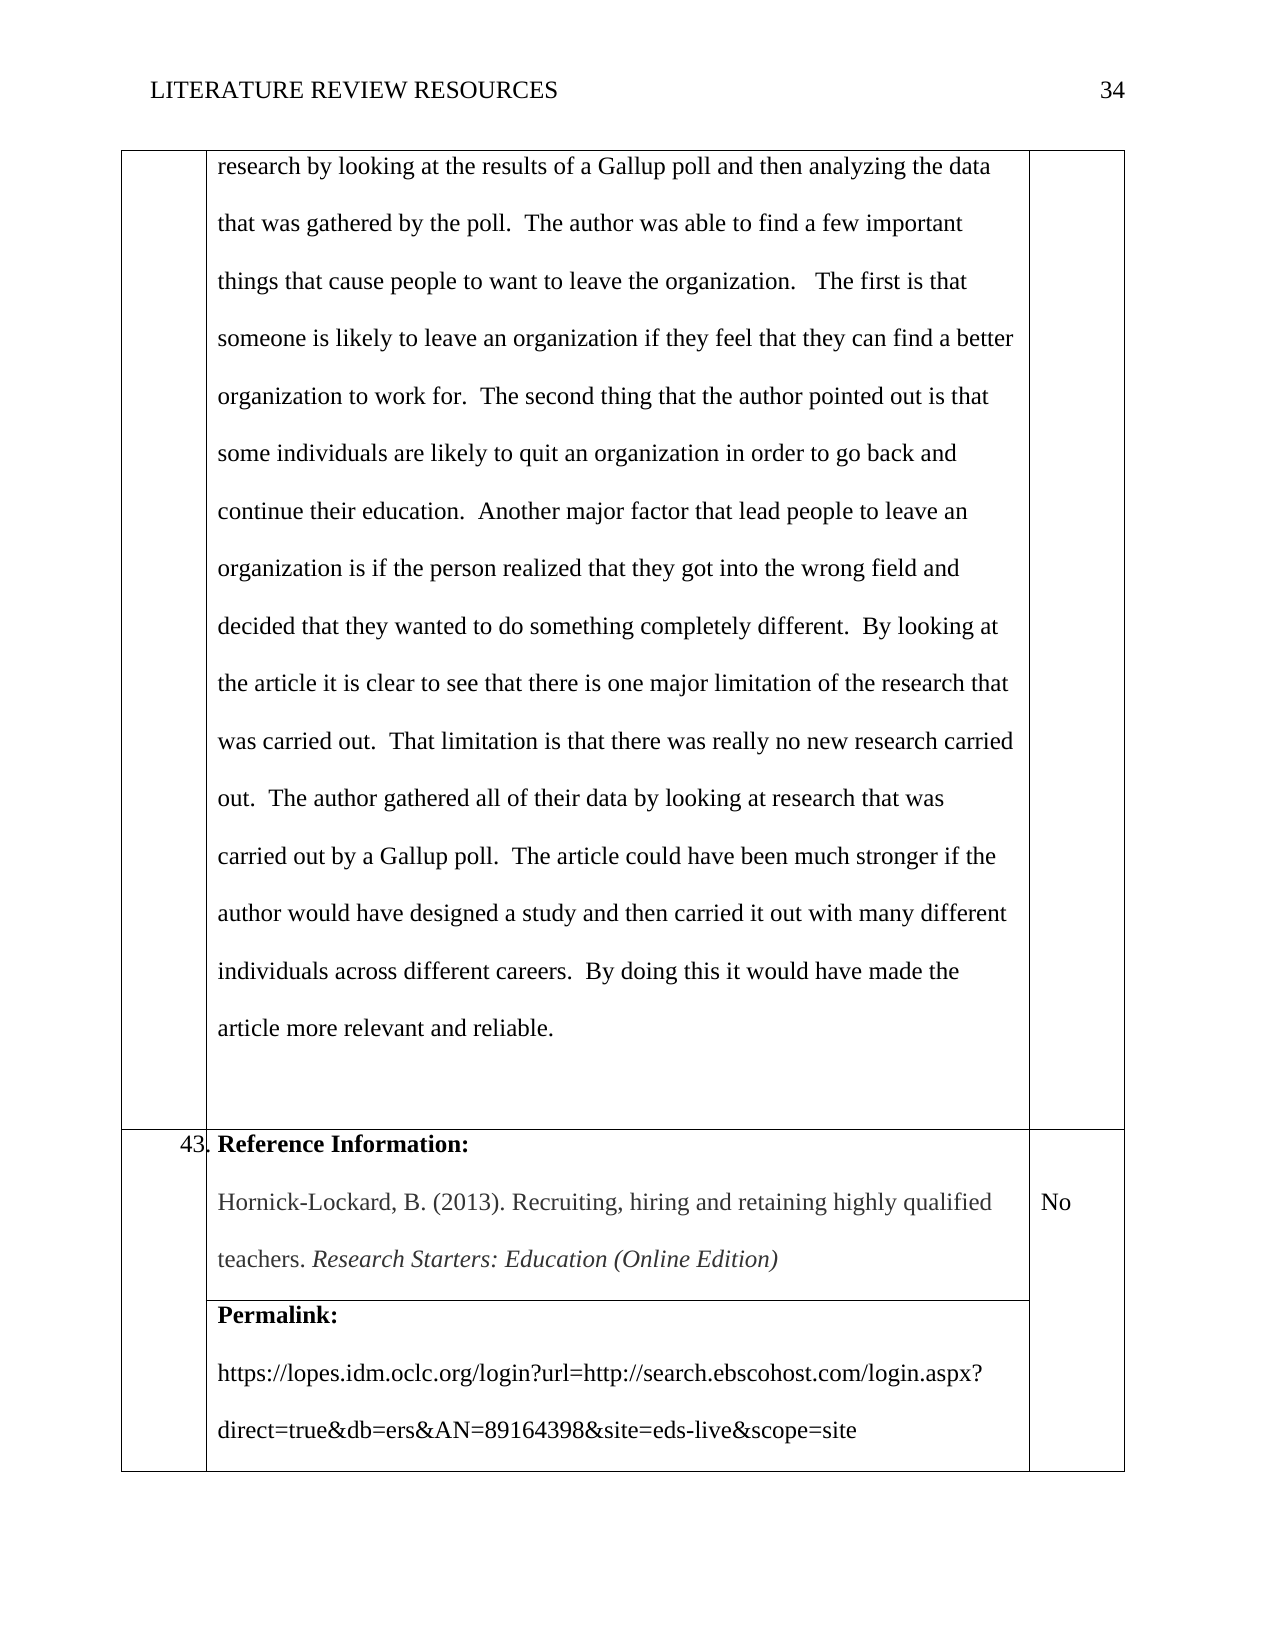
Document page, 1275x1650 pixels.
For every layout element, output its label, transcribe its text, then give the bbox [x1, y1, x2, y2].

table_cell Reference Information: Hornick-Lockard, B. (2013). Recruiting, hiring and retaining highly qualified teachers. Research Starters: Education (Online Edition) [207, 1130, 1029, 1299]
table_cell Permalink: https://lopes.idm.oclc.org/login?url=http://search.ebscohost.com/login.aspx?direct=true&db=ers&AN=89164398&site=eds-live&scope=site [207, 1301, 1029, 1471]
table_cell [122, 1130, 206, 1471]
table_cell No [1030, 1130, 1124, 1471]
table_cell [207, 151, 1029, 1128]
